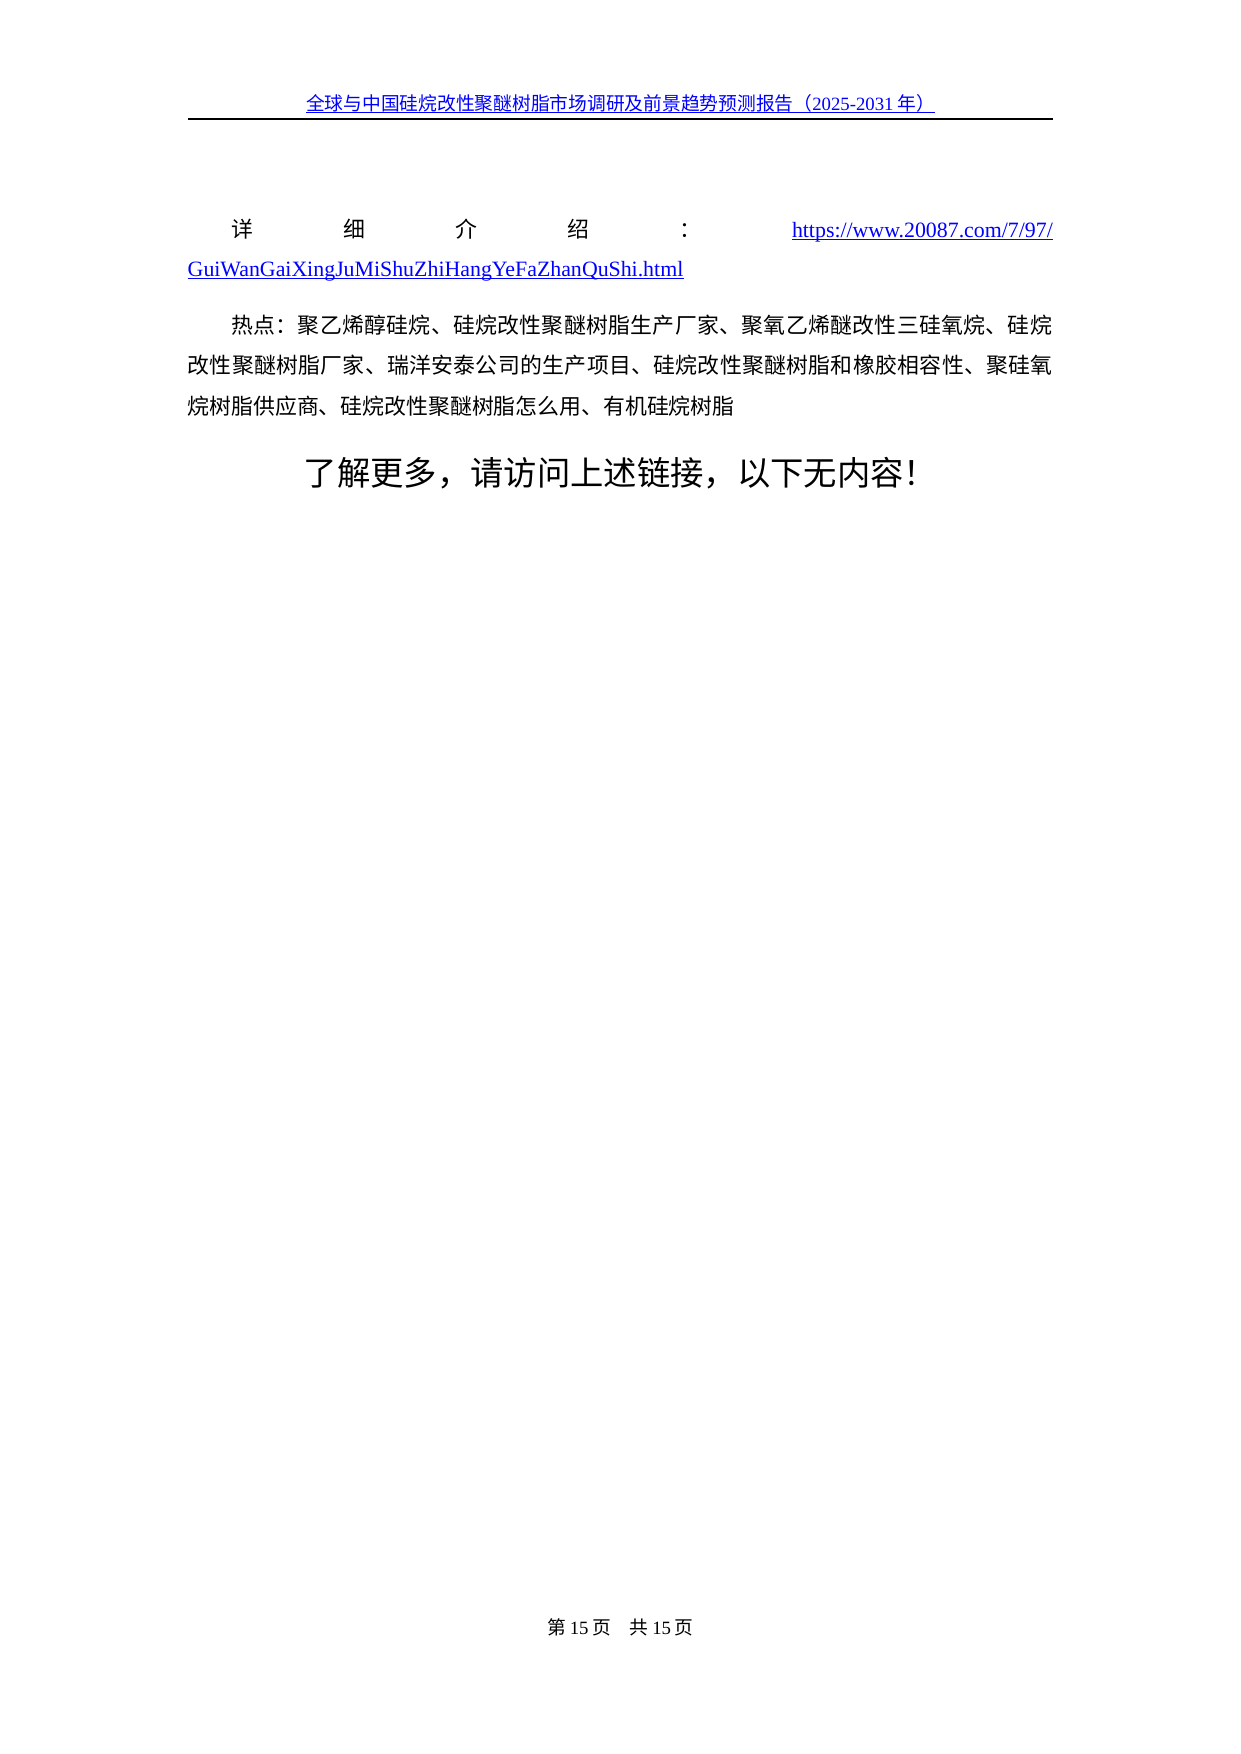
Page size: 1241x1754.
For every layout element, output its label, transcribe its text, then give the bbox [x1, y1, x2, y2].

title 了解更多，请访问上述链接，以下无内容！ [187, 438, 1053, 503]
text 热点：聚乙烯醇硅烷、硅烷改性聚醚树脂生产厂家、聚氧乙烯醚改性三硅氧烷、硅烷改性聚醚树脂厂家、瑞洋安泰公司的生产项目、硅烷改性聚醚树脂和橡胶相容性、聚硅氧烷树脂供应商、硅烷改性聚醚树脂怎么用、有机硅烷树脂 [187, 307, 1053, 421]
text 详细介绍：https://www.20087.com/7/97/GuiWanGaiXingJuMiShuZhiHangYeFaZhanQuShi.html [187, 212, 1053, 285]
